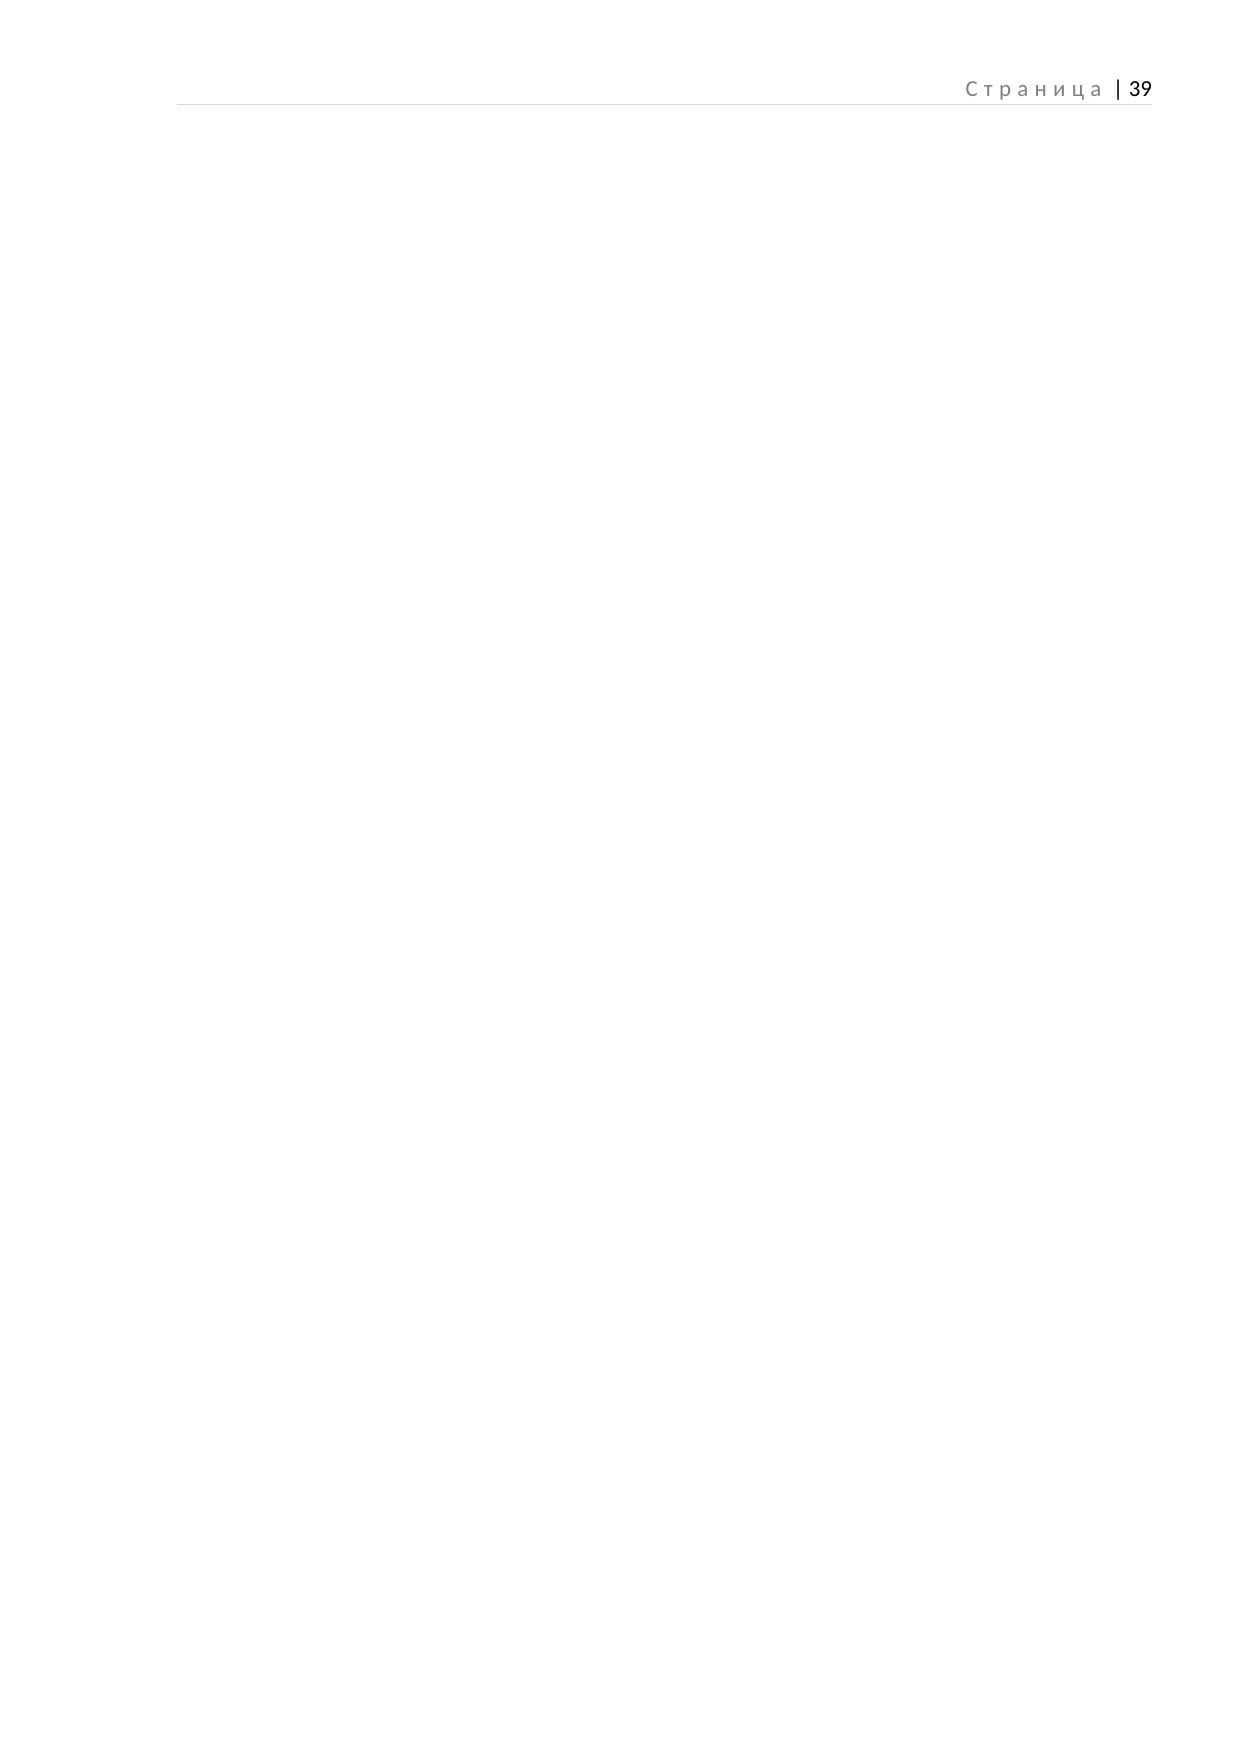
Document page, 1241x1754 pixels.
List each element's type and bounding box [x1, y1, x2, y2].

table_header [166, 76, 279, 170]
